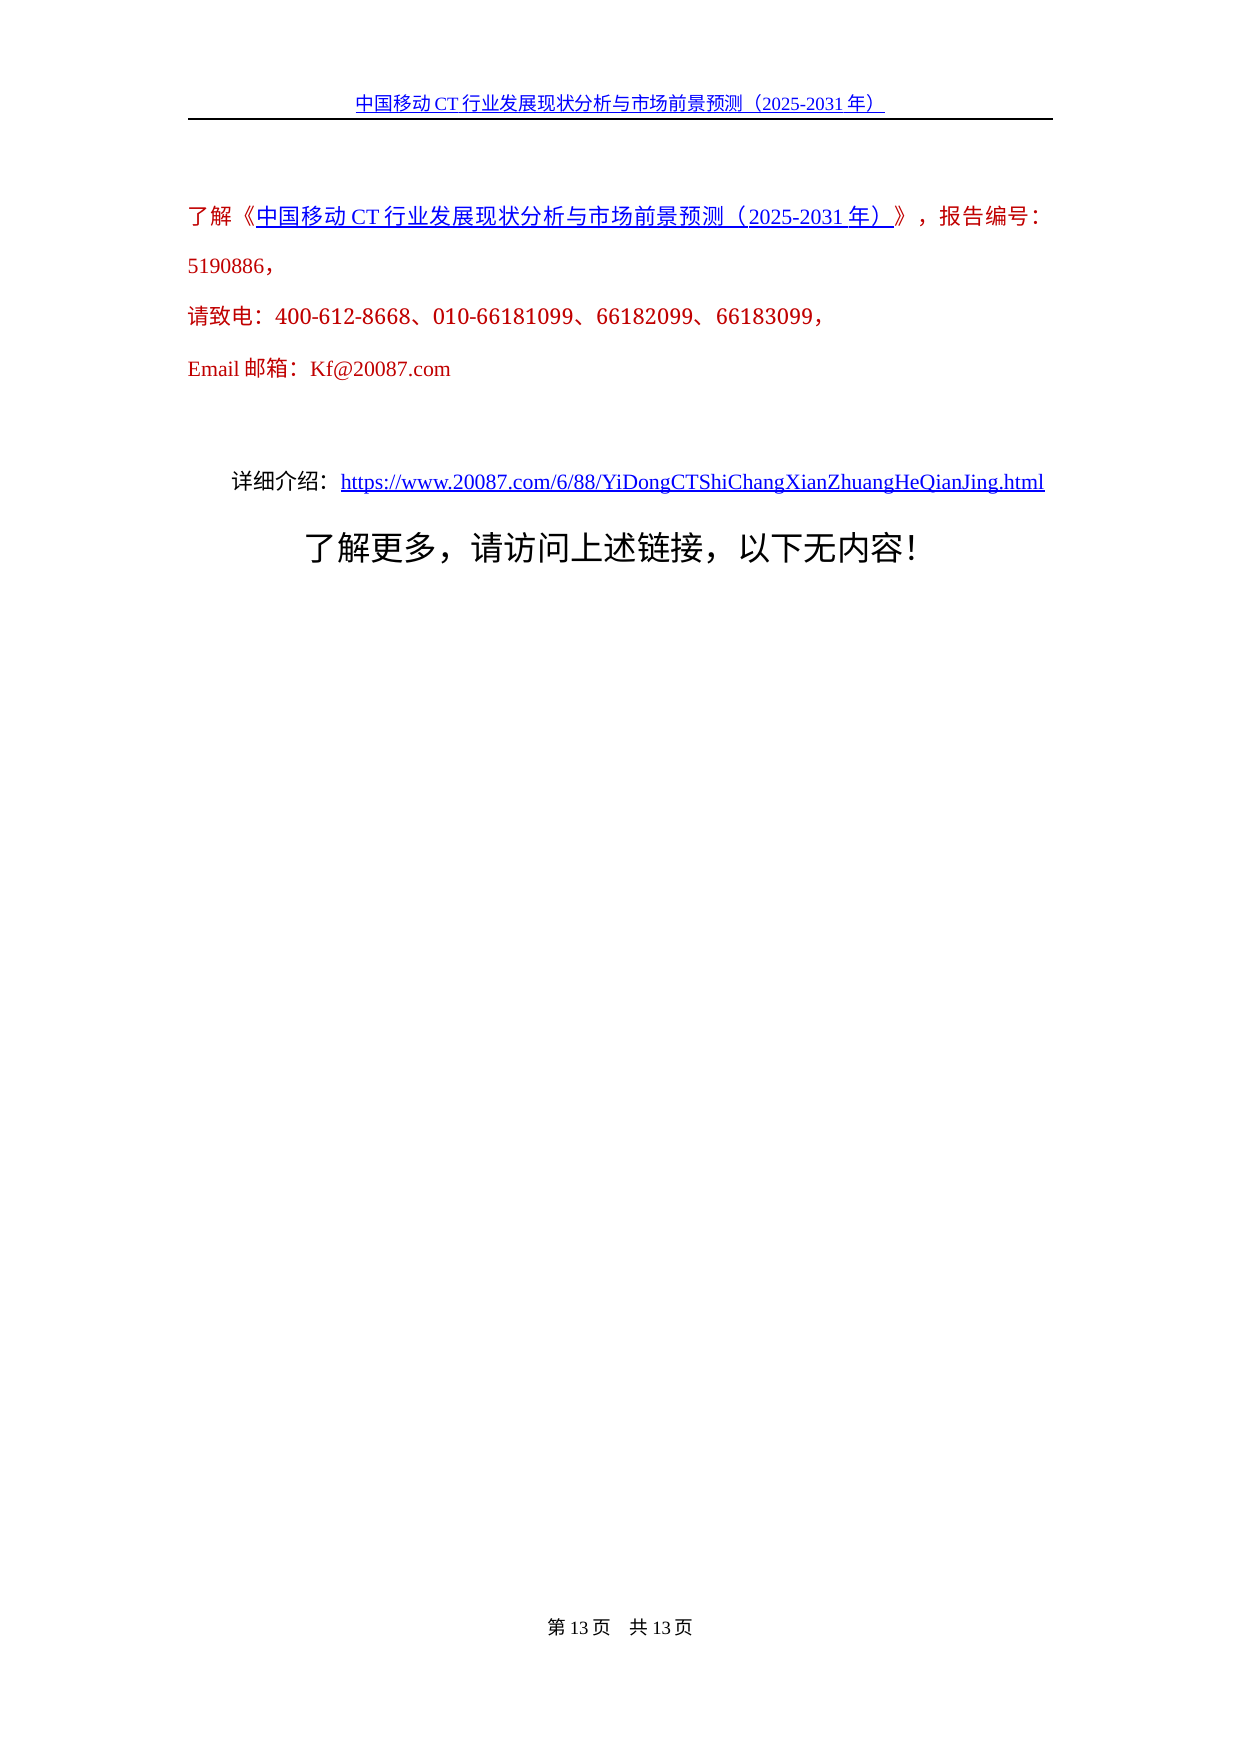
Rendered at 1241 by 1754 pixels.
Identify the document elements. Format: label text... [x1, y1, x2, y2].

text 详细介绍：https://www.20087.com/6/88/YiDongCTShiChangXianZhuangHeQianJing.html [187, 463, 1053, 496]
text Email邮箱：Kf@20087.com [187, 350, 1053, 383]
text 请致电：400-612-8668、010-66181099、66182099、66183099， [187, 299, 1053, 331]
title 了解更多，请访问上述链接，以下无内容！ [187, 513, 1053, 578]
text 了解《中国移动CT行业发展现状分析与市场前景预测（2025-2031年）》，报告编号：5190886， [187, 198, 1053, 280]
